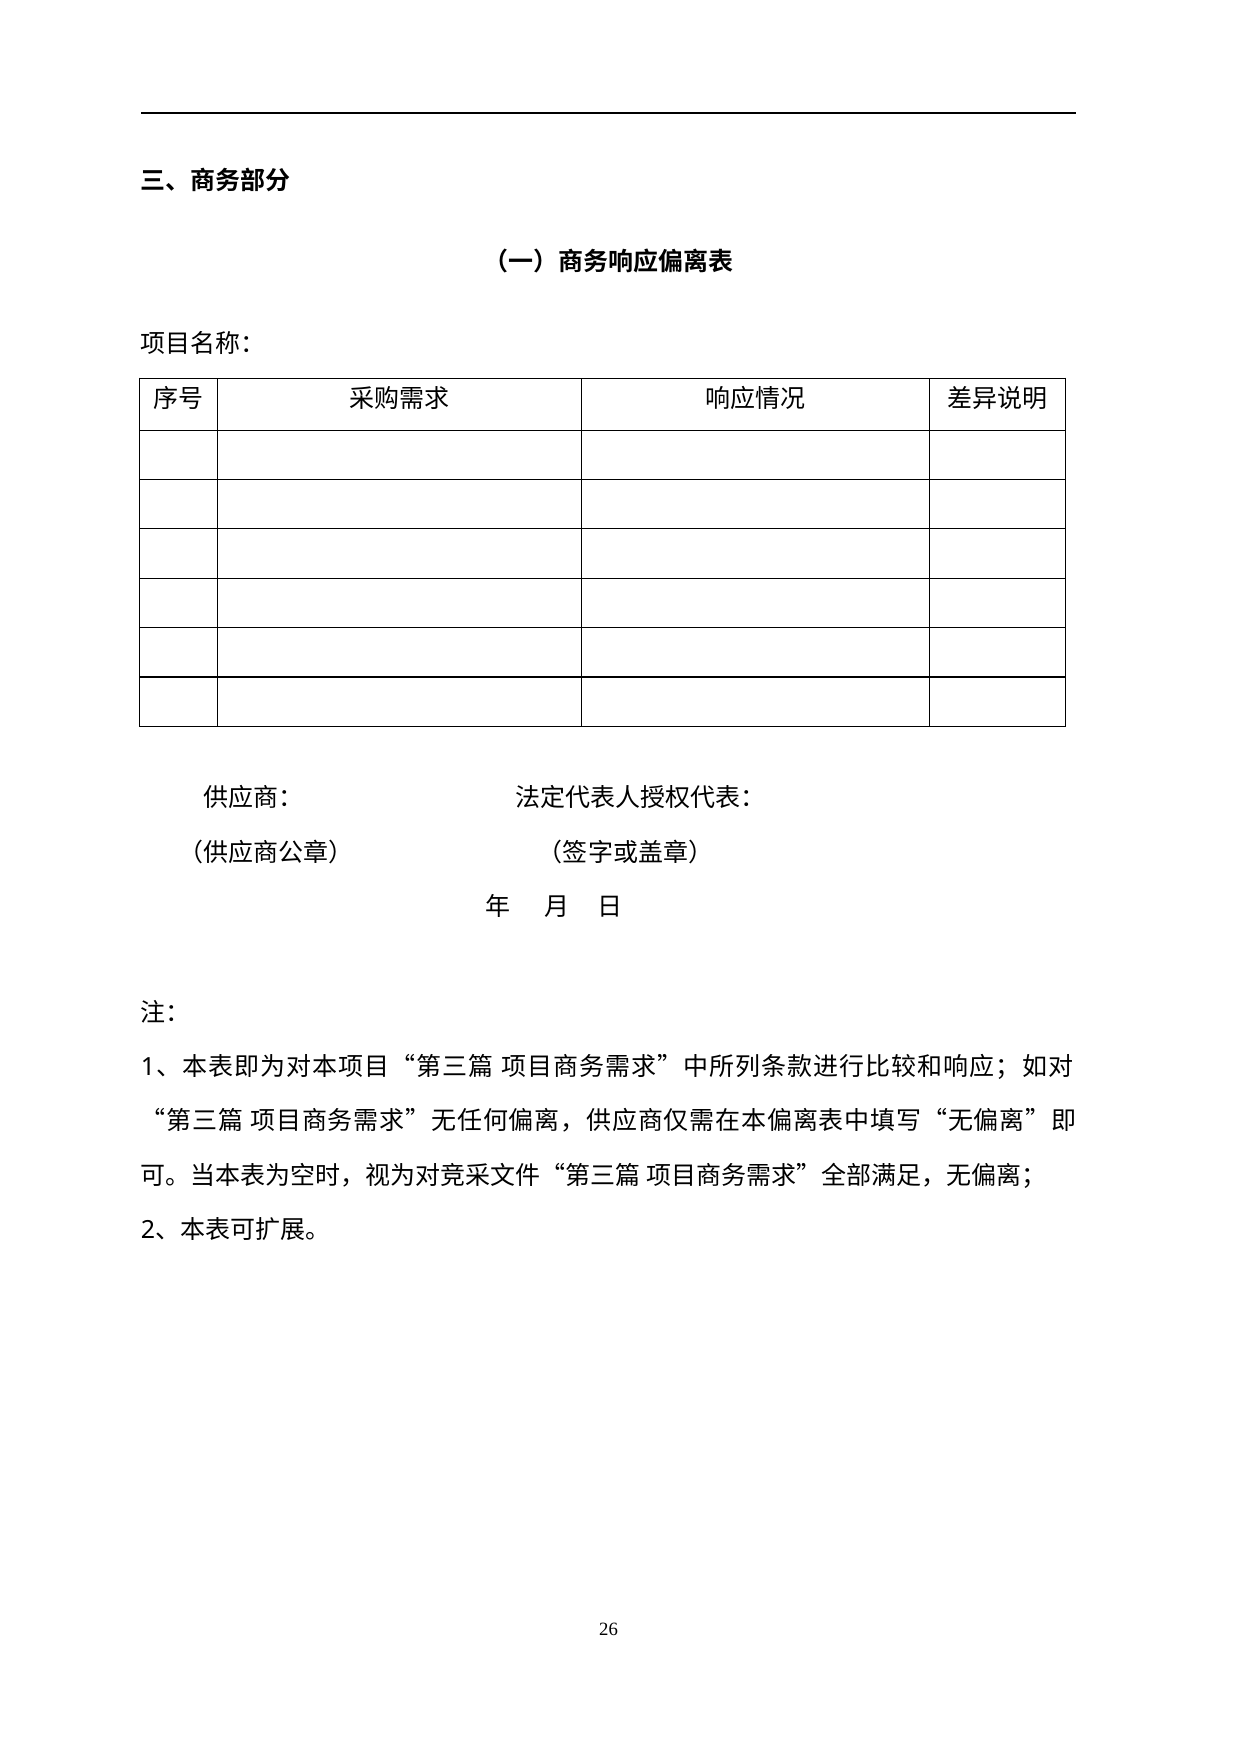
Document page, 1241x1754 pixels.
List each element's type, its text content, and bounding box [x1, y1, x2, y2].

table_header 响应情况 [582, 379, 929, 429]
text 年 月 日 [141, 887, 1076, 923]
table_cell [140, 431, 217, 479]
table_cell [218, 431, 581, 479]
table_cell [218, 678, 581, 726]
table_cell [140, 678, 217, 726]
table_cell [582, 431, 929, 479]
table_cell [140, 529, 217, 578]
text 注： [141, 992, 1076, 1028]
table_cell [582, 579, 929, 627]
text 2、本表可扩展。 [141, 1209, 1076, 1246]
text （供应商公章） （签字或盖章） [141, 832, 1076, 868]
table_cell [218, 529, 581, 578]
table_cell [218, 480, 581, 528]
table_header 采购需求 [218, 379, 581, 429]
table_cell [930, 431, 1065, 479]
text 1、本表即为对本项目“第三篇 项目商务需求”中所列条款进行比较和响应；如对“第三篇 项目商务需求”无任何偏离，供应商仅需在本偏离表中填写“无偏离”即可。当本表为空时，视为对竞采文件“第三篇 项目商务需求”全部满足，无偏离； [141, 1046, 1076, 1191]
table_cell [218, 628, 581, 676]
text 项目名称： [141, 323, 1076, 359]
table_cell [930, 529, 1065, 578]
subtitle （一）商务响应偏离表 [141, 242, 1076, 278]
subtitle 三、商务部分 [141, 160, 1076, 197]
table_cell [930, 628, 1065, 676]
table_cell [582, 628, 929, 676]
table_cell [930, 678, 1065, 726]
table_cell [930, 579, 1065, 627]
table_header 序号 [140, 379, 217, 429]
table_cell [582, 480, 929, 528]
table_cell [140, 480, 217, 528]
table_cell [140, 628, 217, 676]
table_header 差异说明 [930, 379, 1065, 429]
table_cell [582, 529, 929, 578]
table_cell [140, 579, 217, 627]
text 供应商： 法定代表人授权代表： [141, 778, 1076, 814]
table_cell [582, 678, 929, 726]
table_cell [218, 579, 581, 627]
table_cell [930, 480, 1065, 528]
